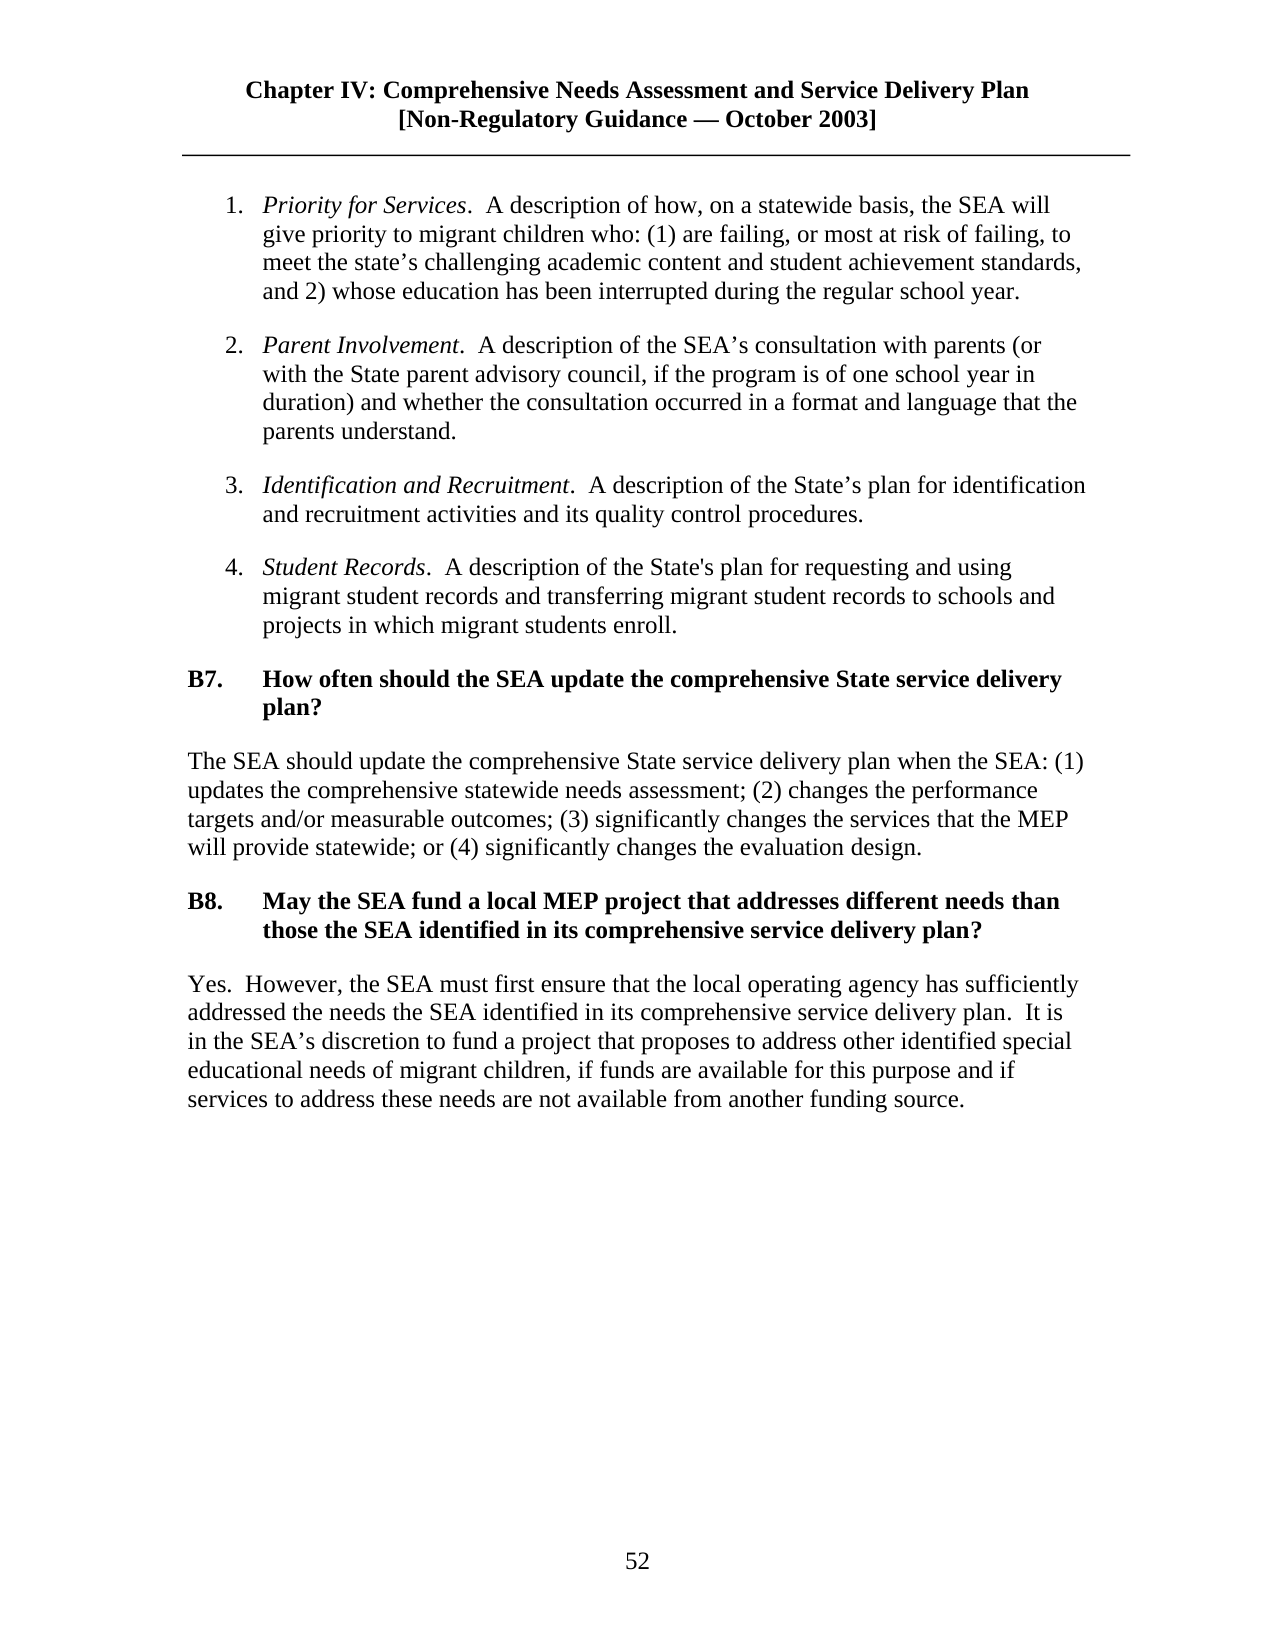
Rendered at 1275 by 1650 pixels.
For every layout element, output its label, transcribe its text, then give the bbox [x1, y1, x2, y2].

list Parent Involvement. A description of the SEA’s consultation with parents (or with the State parent advisory council, if the program is of one school year in duration) and whether the consultation occurred in a format and language that the parents understand. [225, 330, 1087, 445]
subtitle B8. May the SEA fund a local MEP project that addresses different needs than those the SEA identified in its comprehensive service delivery plan? [187, 886, 1087, 944]
list Priority for Services. A description of how, on a statewide basis, the SEA will give priority to migrant children who: (1) are failing, or most at risk of failing, to meet the state’s challenging academic content and student achievement standards, and 2) whose education has been interrupted during the regular school year. [225, 190, 1087, 305]
text Yes. However, the SEA must first ensure that the local operating agency has sufficiently addressed the needs the SEA identified in its comprehensive service delivery plan. It is in the SEA’s discretion to fund a project that proposes to address other identified special educational needs of migrant children, if funds are available for this purpose and if services to address these needs are not available from another funding source. [187, 969, 1087, 1112]
list Identification and Recruitment. A description of the State’s plan for identification and recruitment activities and its quality control procedures. [225, 470, 1087, 527]
text The SEA should update the comprehensive State service delivery plan when the SEA: (1) updates the comprehensive statewide needs assessment; (2) changes the performance targets and/or measurable outcomes; (3) significantly changes the services that the MEP will provide statewide; or (4) significantly changes the evaluation design. [187, 746, 1087, 861]
subtitle B7. How often should the SEA update the comprehensive State service delivery plan? [187, 664, 1087, 721]
list Student Records. A description of the State's plan for requesting and using migrant student records and transferring migrant student records to schools and projects in which migrant students enroll. [225, 552, 1087, 639]
